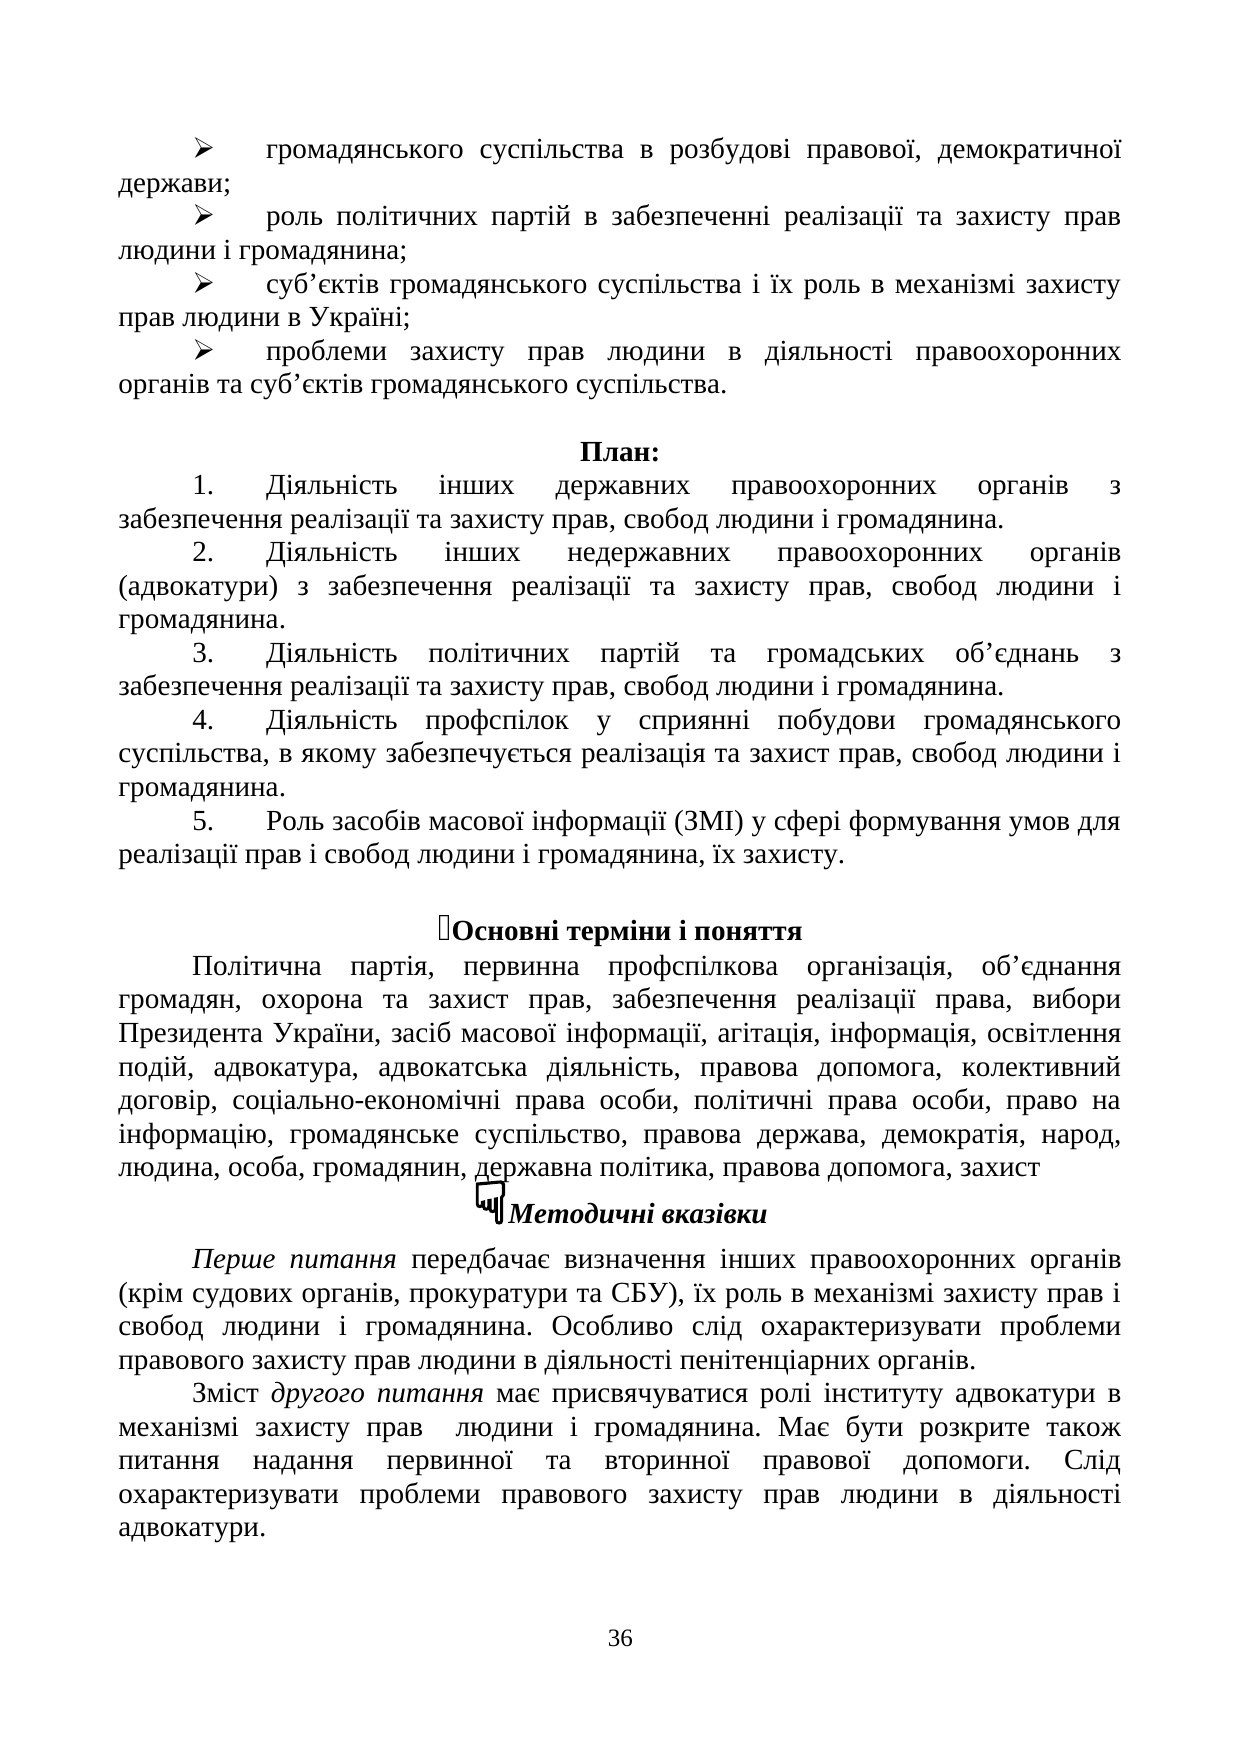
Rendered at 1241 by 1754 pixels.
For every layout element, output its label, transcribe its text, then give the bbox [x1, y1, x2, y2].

list роль політичних партій в забезпеченні реалізації та захисту прав людини і громадянина; [118, 601, 1122, 668]
list суб’єктів громадянського суспільства і їх роль в механізмі захисту прав людини в Україні; [118, 668, 1122, 736]
list громадянського суспільства в розбудові правової, демократичної держави; [118, 534, 1122, 601]
list Діяльність профспілок у сприянні побудови громадянського суспільства, в якому забезпечується реалізація та захист прав, свобод людини і громадянина. [118, 1105, 1122, 1205]
list засвоєння, закріплення, поглиблення знань про: [118, 299, 1122, 333]
list Діяльність політичних партій та громадських об’єднань з забезпечення реалізації та захисту прав, свобод людини і громадянина. [118, 1038, 1122, 1105]
list Роль засобів масової інформації (ЗМІ) у сфері формування умов для реалізації прав і свобод людини і громадянина, їх захисту. [118, 1205, 1122, 1272]
list повноваження та роль інших правоохоронних органів (окрім прокуратури, СБУ та поліції) в механізмі захисту прав людини і громадянина; [118, 400, 1122, 467]
list проблеми захисту прав людини в діяльності правоохоронних органів та суб’єктів громадянського суспільства. [118, 736, 1122, 803]
list громадянське суспільство; його особливості, роль та значення в механізмі захисту прав людини і громадянина; [118, 467, 1122, 534]
list Діяльність інших державних правоохоронних органів з забезпечення реалізації та захисту прав, свобод людини і громадянина. [118, 870, 1122, 937]
list види інших правоохоронних органів (окрім прокуратури, СБУ та поліції); [118, 333, 1122, 400]
text План: [118, 836, 1122, 870]
text Політична партія, первинна профспілкова організація, об’єднання громадян, охорона та захист прав, забезпечення реалізації права, вибори Президента України, засіб масової інформації, агітація, інформація, освітлення подій, адвокатура, адвокатська діяльність, правова допомога, колективний договір, соціально-економічні права особи, політичні права особи, право на інформацію, громадянське суспільство, правова держава, демократія, народ, людина, особа, громадянин, державна політика, правова допомога, захист [118, 1351, 1122, 1586]
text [118, 131, 1122, 198]
text Мета семінарського заняття: [118, 232, 1122, 266]
text Основні терміни і поняття [118, 1316, 1122, 1351]
list Діяльність інших недержавних правоохоронних органів (адвокатури) з забезпечення реалізації та захисту прав, свобод людини і громадянина. [118, 937, 1122, 1038]
